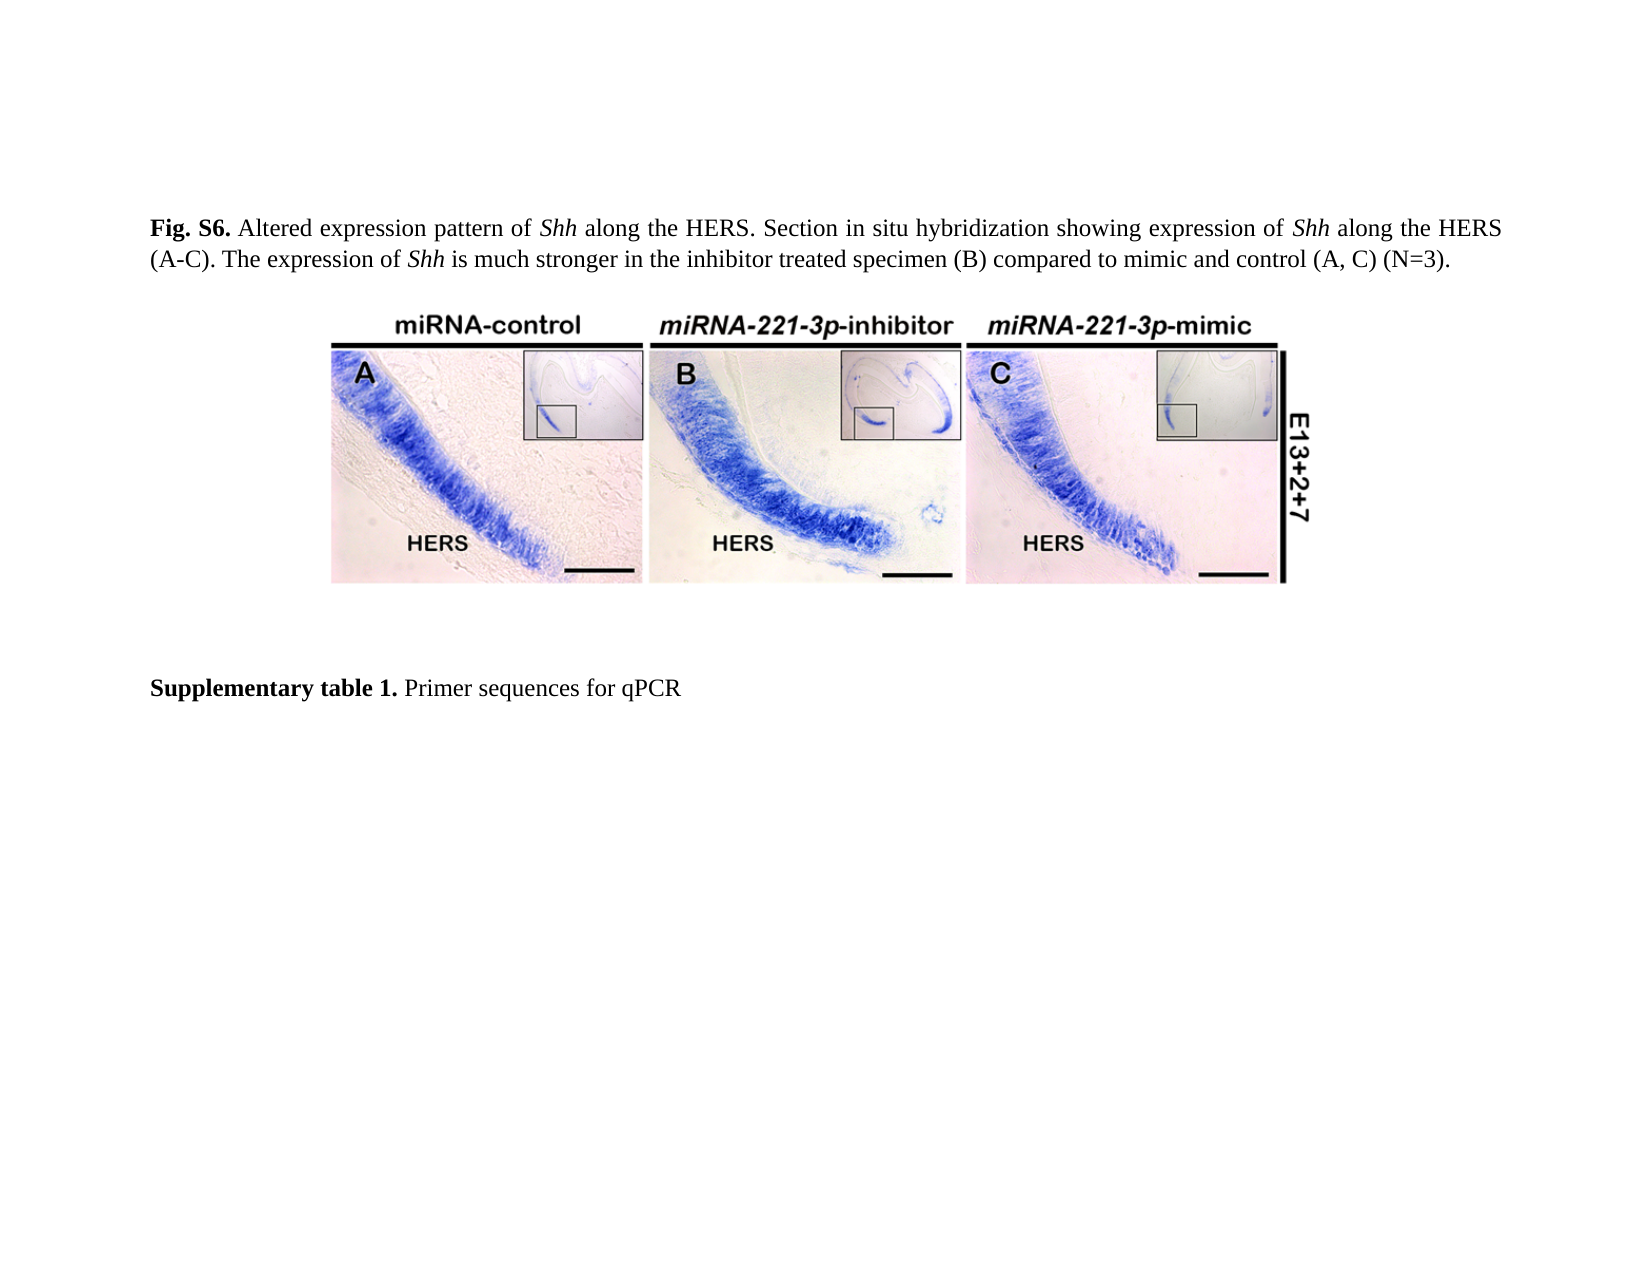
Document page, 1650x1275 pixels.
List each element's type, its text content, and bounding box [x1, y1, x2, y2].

text Fig. S6. Altered expression pattern of Shh along the HERS. Section in situ hybridization showing expression of Shh along the HERS (A-C). The expression of Shh is much stronger in the inhibitor treated specimen (B) compared to mimic and control (A, C) (N=3). [150, 213, 1502, 273]
picture [325, 306, 1313, 589]
text Supplementary table 1. Primer sequences for qPCR [150, 673, 1502, 702]
